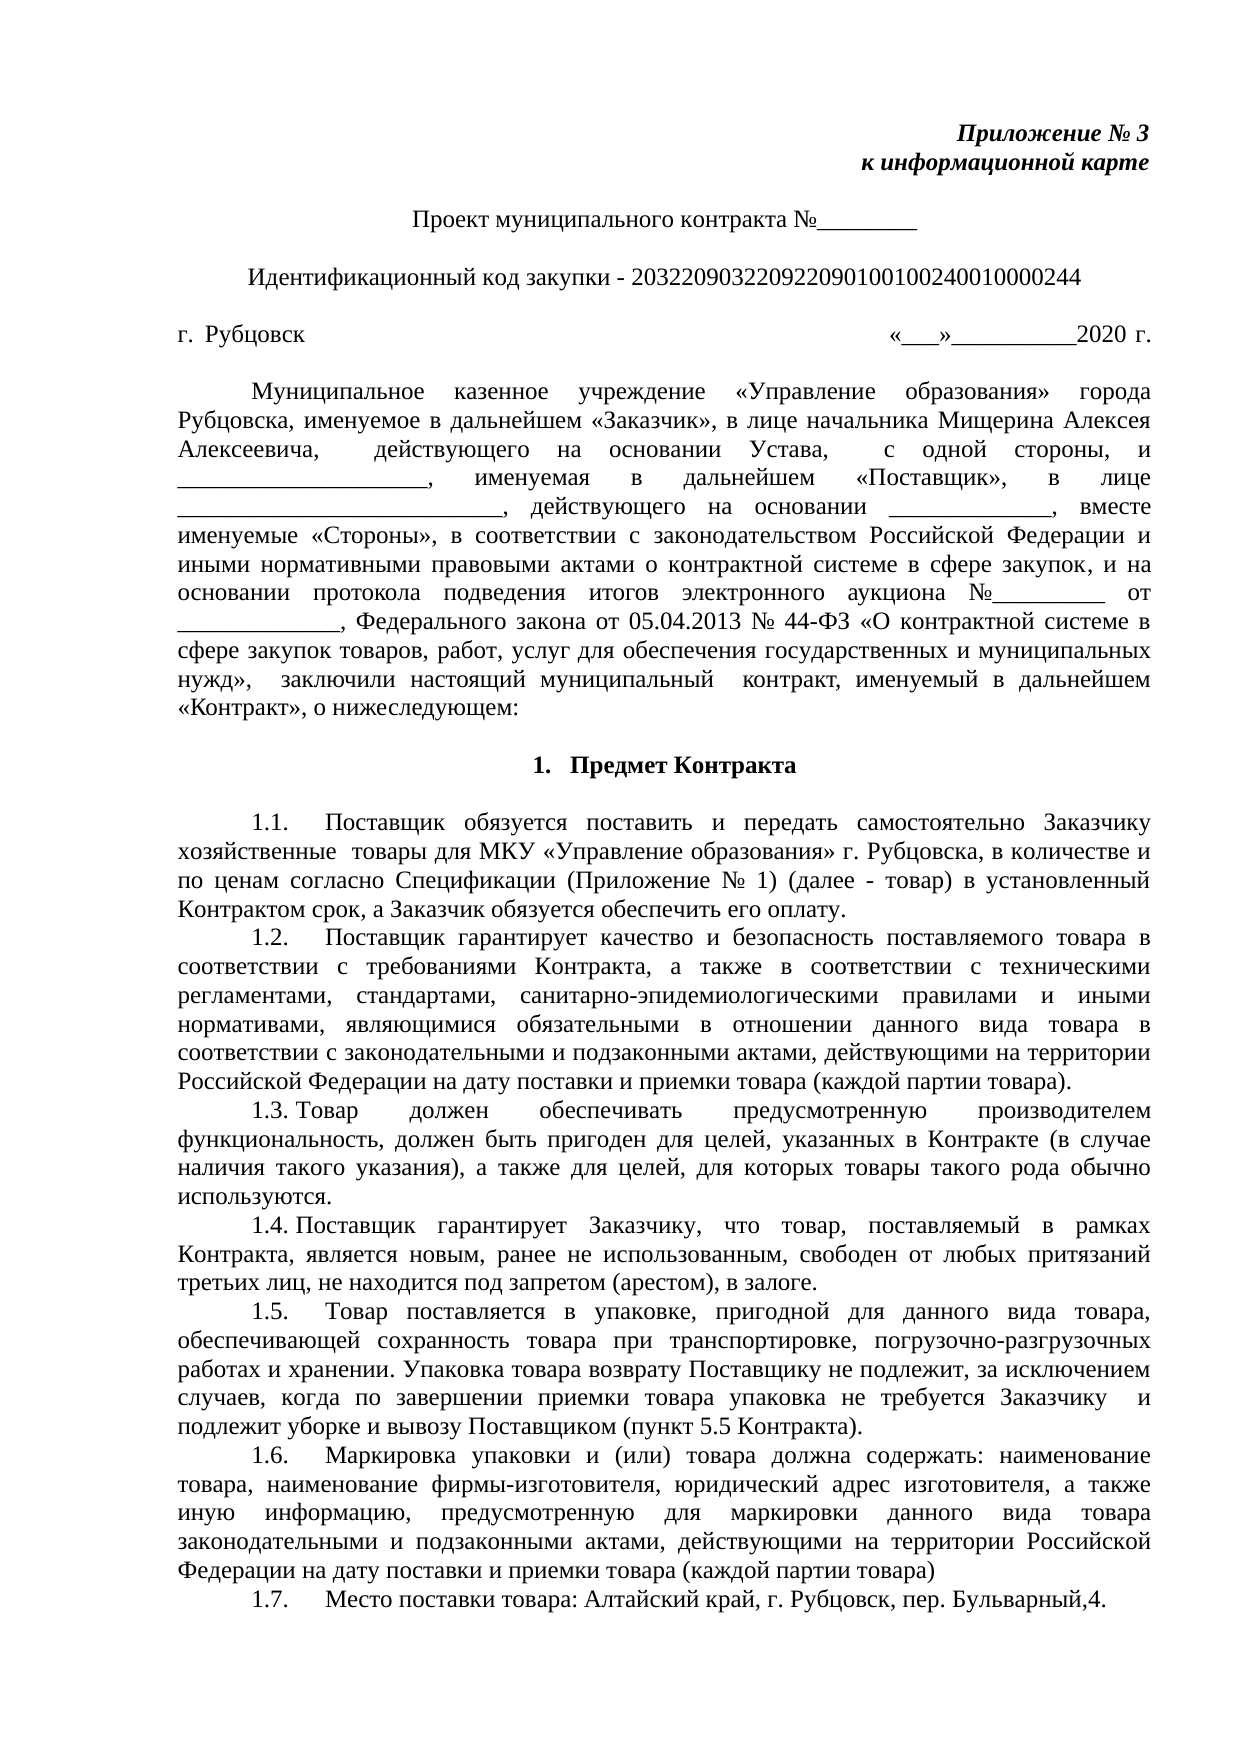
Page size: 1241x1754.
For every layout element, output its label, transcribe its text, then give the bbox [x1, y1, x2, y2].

list Поставщик гарантирует Заказчику, что товар, поставляемый в рамках Контракта, является новым, ранее не использованным, свободен от любых притязаний третьих лиц, не находится под запретом (арестом), в залоге. [177, 1210, 1152, 1296]
list Товар поставляется в упаковке, пригодной для данного вида товара, обеспечивающей сохранность товара при транспортировке, погрузочно-разгрузочных работах и хранении. Упаковка товара возврату Поставщику не подлежит, за исключением случаев, когда по завершении приемки товара упаковка не требуется Заказчику и подлежит уборке и вывозу Поставщиком (пункт 5.5 Контракта). [177, 1296, 1152, 1440]
list Место поставки товара: Алтайский край, г. Рубцовск, пер. Бульварный,4. [177, 1584, 1152, 1612]
list Поставщик гарантирует качество и безопасность поставляемого товара в соответствии с требованиями Контракта, а также в соответствии с техническими регламентами, стандартами, санитарно-эпидемиологическими правилами и иными нормативами, являющимися обязательными в отношении данного вида товара в соответствии с законодательными и подзаконными актами, действующими на территории Российской Федерации на дату поставки и приемки товара (каждой партии товара). [177, 922, 1152, 1095]
list Товар должен обеспечивать предусмотренную производителем функциональность, должен быть пригоден для целей, указанных в Контракте (в случае наличия такого указания), а также для целей, для которых товары такого рода обычно используются. [177, 1095, 1152, 1210]
list Маркировка упаковки и (или) товара должна содержать: наименование товара, наименование фирмы-изготовителя, юридический адрес изготовителя, а также иную информацию, предусмотренную для маркировки данного вида товара законодательными и подзаконными актами, действующими на территории Российской Федерации на дату поставки и приемки товара (каждой партии товара) [177, 1440, 1152, 1584]
text к информационной карте [177, 147, 1152, 176]
list Поставщик обязуется поставить и передать самостоятельно Заказчику хозяйственные товары для МКУ «Управление образования» г. Рубцовска, в количестве и по ценам согласно Спецификации (Приложение № 1) (далее - товар) в установленный Контрактом срок, а Заказчик обязуется обеспечить его оплату. [177, 807, 1152, 922]
text Идентификационный код закупки - 203220903220922090100100240010000244 [177, 262, 1152, 291]
text Проект муниципального контракта №________ [177, 204, 1152, 233]
text Приложение № 3 [177, 118, 1152, 147]
text Муниципальное казенное учреждение «Управление образования» города Рубцовска, именуемое в дальнейшем «Заказчик», в лице начальника Мищерина Алексея Алексеевича, действующего на основании Устава, с одной стороны, и ____________________, именуемая в дальнейшем «Поставщик», в лице __________________________, действующего на основании _____________, вместе именуемые «Стороны», в соответствии с законодательством Российской Федерации и иными нормативными правовыми актами о контрактной системе в сфере закупок, и на основании протокола подведения итогов электронного аукциона №_________ от _____________, Федерального закона от 05.04.2013 № 44-ФЗ «О контрактной системе в сфере закупок товаров, работ, услуг для обеспечения государственных и муниципальных нужд», заключили настоящий муниципальный контракт, именуемый в дальнейшем «Контракт», о нижеследующем: [177, 376, 1152, 721]
list Предмет Контракта [177, 750, 1152, 779]
text г. Рубцовск «___»__________2020 г. [177, 319, 1152, 376]
